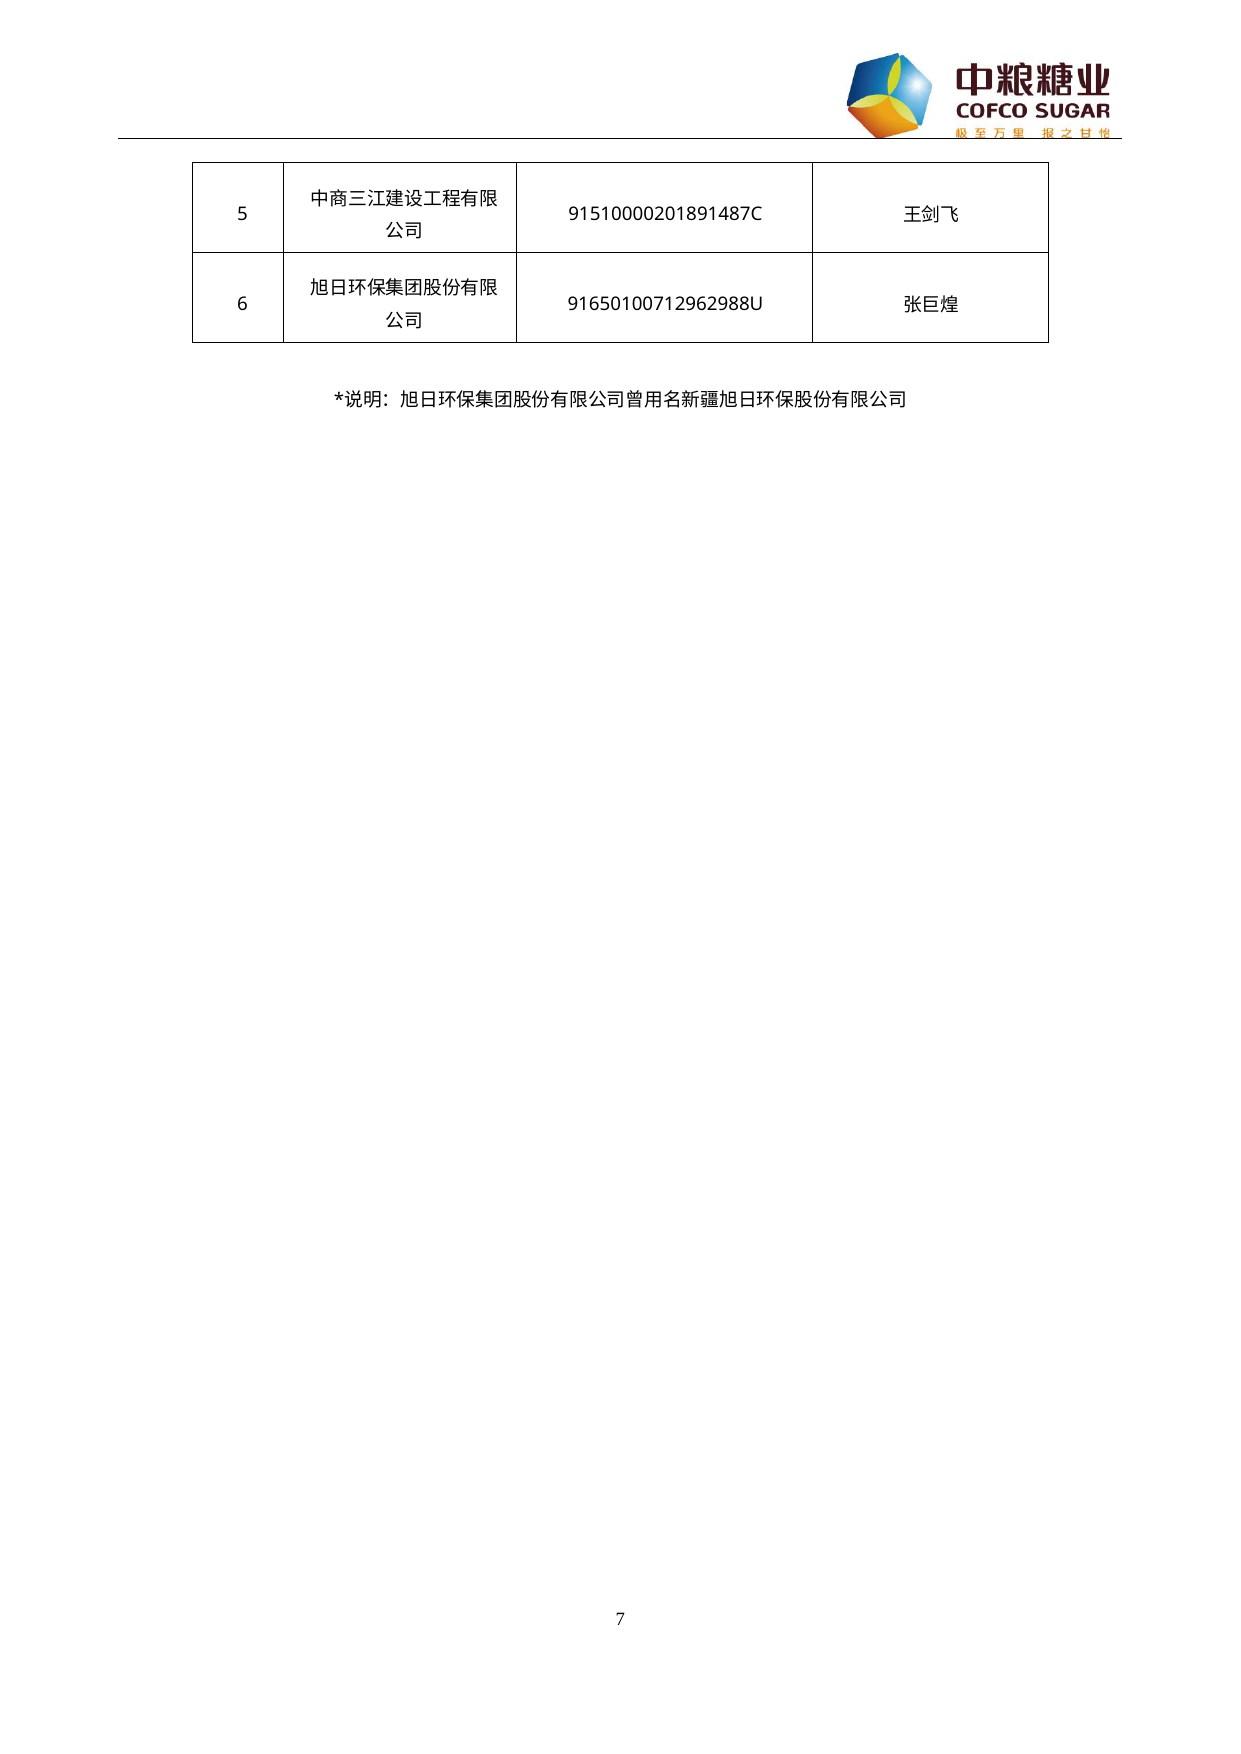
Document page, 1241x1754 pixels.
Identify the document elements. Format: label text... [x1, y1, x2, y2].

picture [846, 53, 1110, 138]
table_cell 6 [193, 253, 283, 342]
table_cell 张巨煌 [813, 253, 1048, 342]
table_cell 王剑飞 [813, 163, 1048, 252]
table_cell 5 [193, 163, 283, 252]
table_cell 91650100712962988U [517, 253, 812, 342]
table_cell 91510000201891487C [517, 163, 812, 252]
text *说明：旭日环保集团股份有限公司曾用名新疆旭日环保股份有限公司 [118, 382, 1122, 415]
table_cell 旭日环保集团股份有限公司 [284, 253, 516, 342]
table_cell 中商三江建设工程有限公司 [284, 163, 516, 252]
